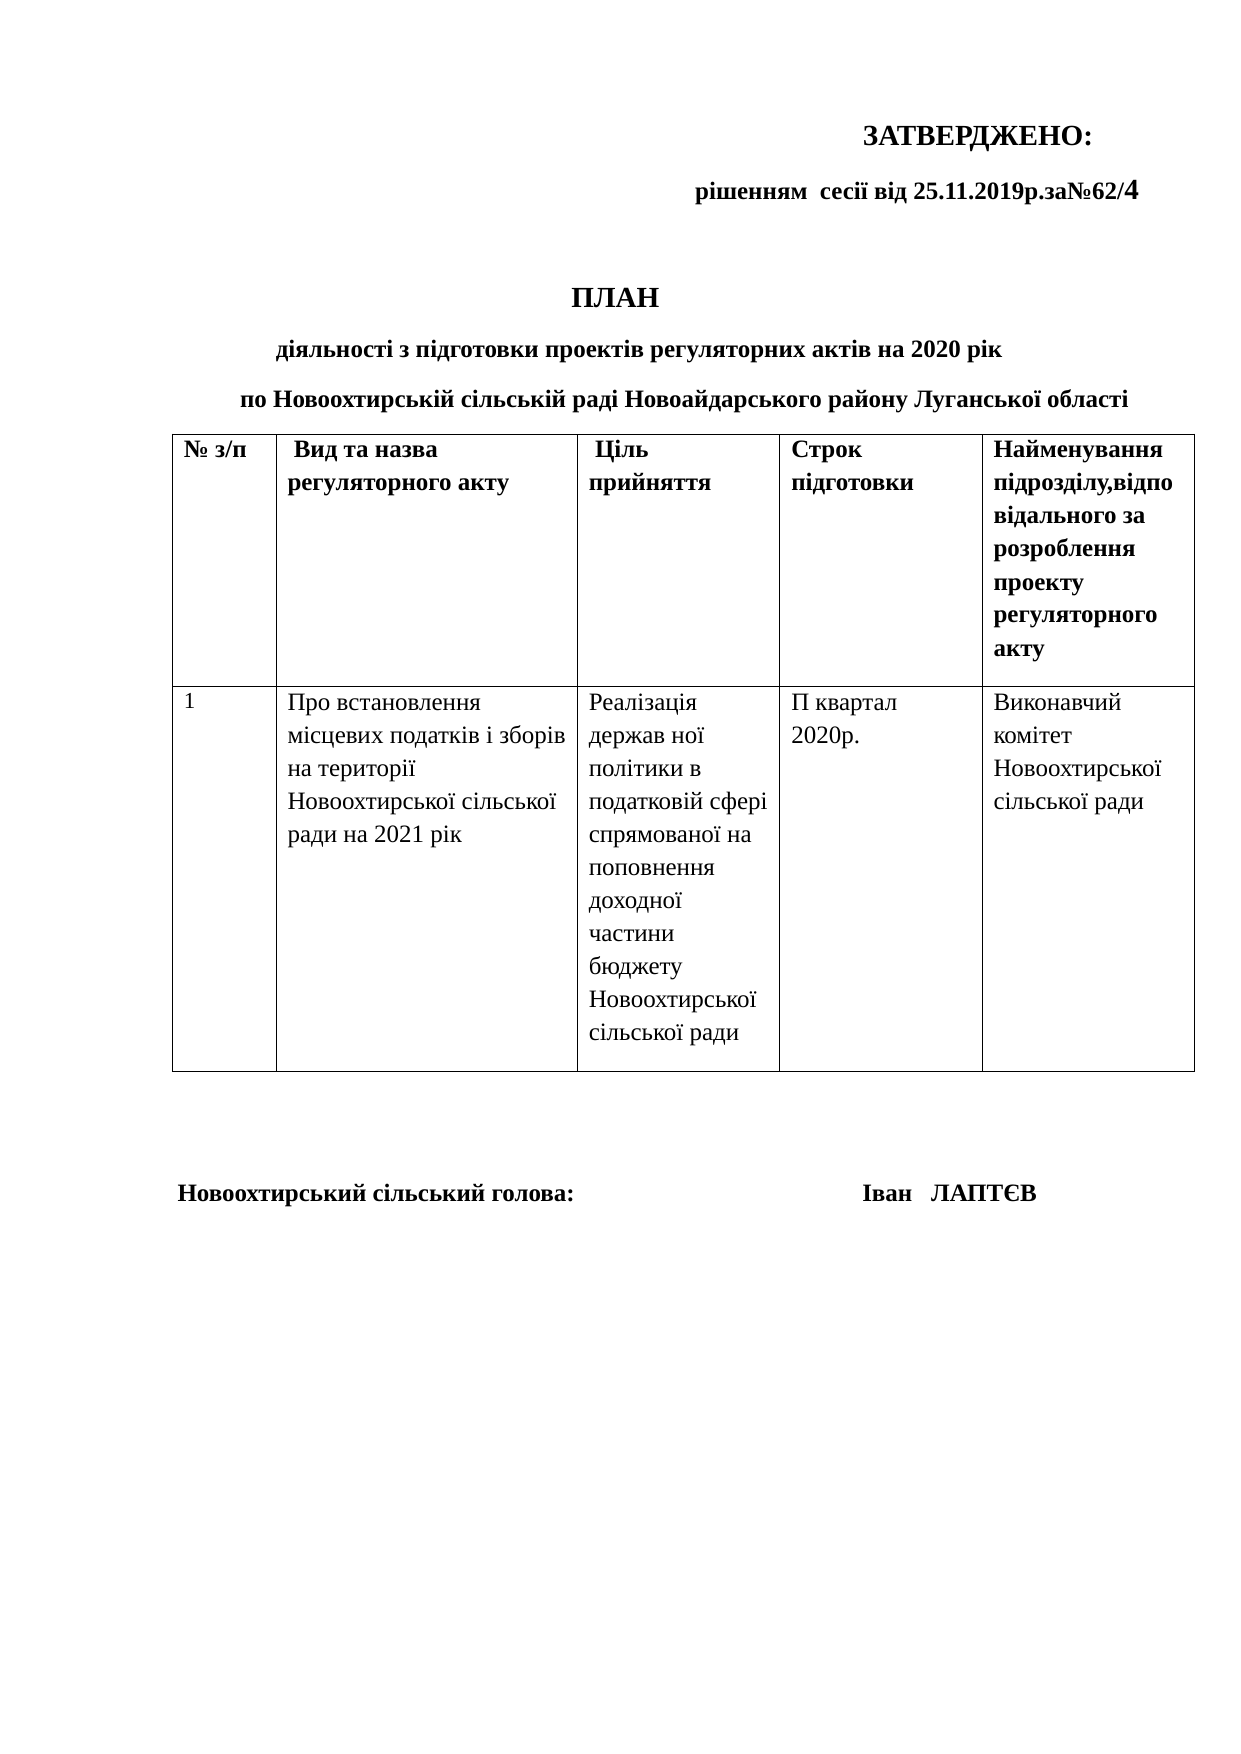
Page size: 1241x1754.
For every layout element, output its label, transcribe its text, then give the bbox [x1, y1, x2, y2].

table_cell Про встановлення місцевих податків і зборів на території Новоохтирської сільської ради на 2021 рік [277, 687, 577, 1071]
text ПЛАН [177, 280, 1152, 313]
text Новоохтирський сільський голова: Іван ЛАПТЄВ [177, 1178, 1152, 1207]
text рішенням сесії від 25.11.2019р.за№62/4 [177, 172, 1152, 206]
table_cell Реалізація держав ної політики в податковій сфері спрямованої на поповнення доходної частини бюджету Новоохтирської сільської ради [578, 687, 779, 1071]
table_cell Виконавчий комітет Новоохтирської сільської ради [983, 687, 1194, 1071]
table_header Строк підготовки [780, 435, 982, 686]
table_header № з/п [173, 435, 276, 686]
table_header Найменування підрозділу,відповідального за розроблення проекту регуляторного акту [983, 435, 1194, 686]
table_cell 1 [173, 687, 276, 1071]
table_header Ціль прийняття [578, 435, 779, 686]
table_cell П квартал 2020р. [780, 687, 982, 1071]
text по Новоохтирській сільській раді Новоайдарського району Луганської області [177, 384, 1152, 413]
table_header Вид та назва регуляторного акту [277, 435, 577, 686]
text ЗАТВЕРДЖЕНО: [177, 118, 1152, 152]
text діяльності з підготовки проектів регуляторних актів на 2020 рік [177, 334, 1152, 363]
